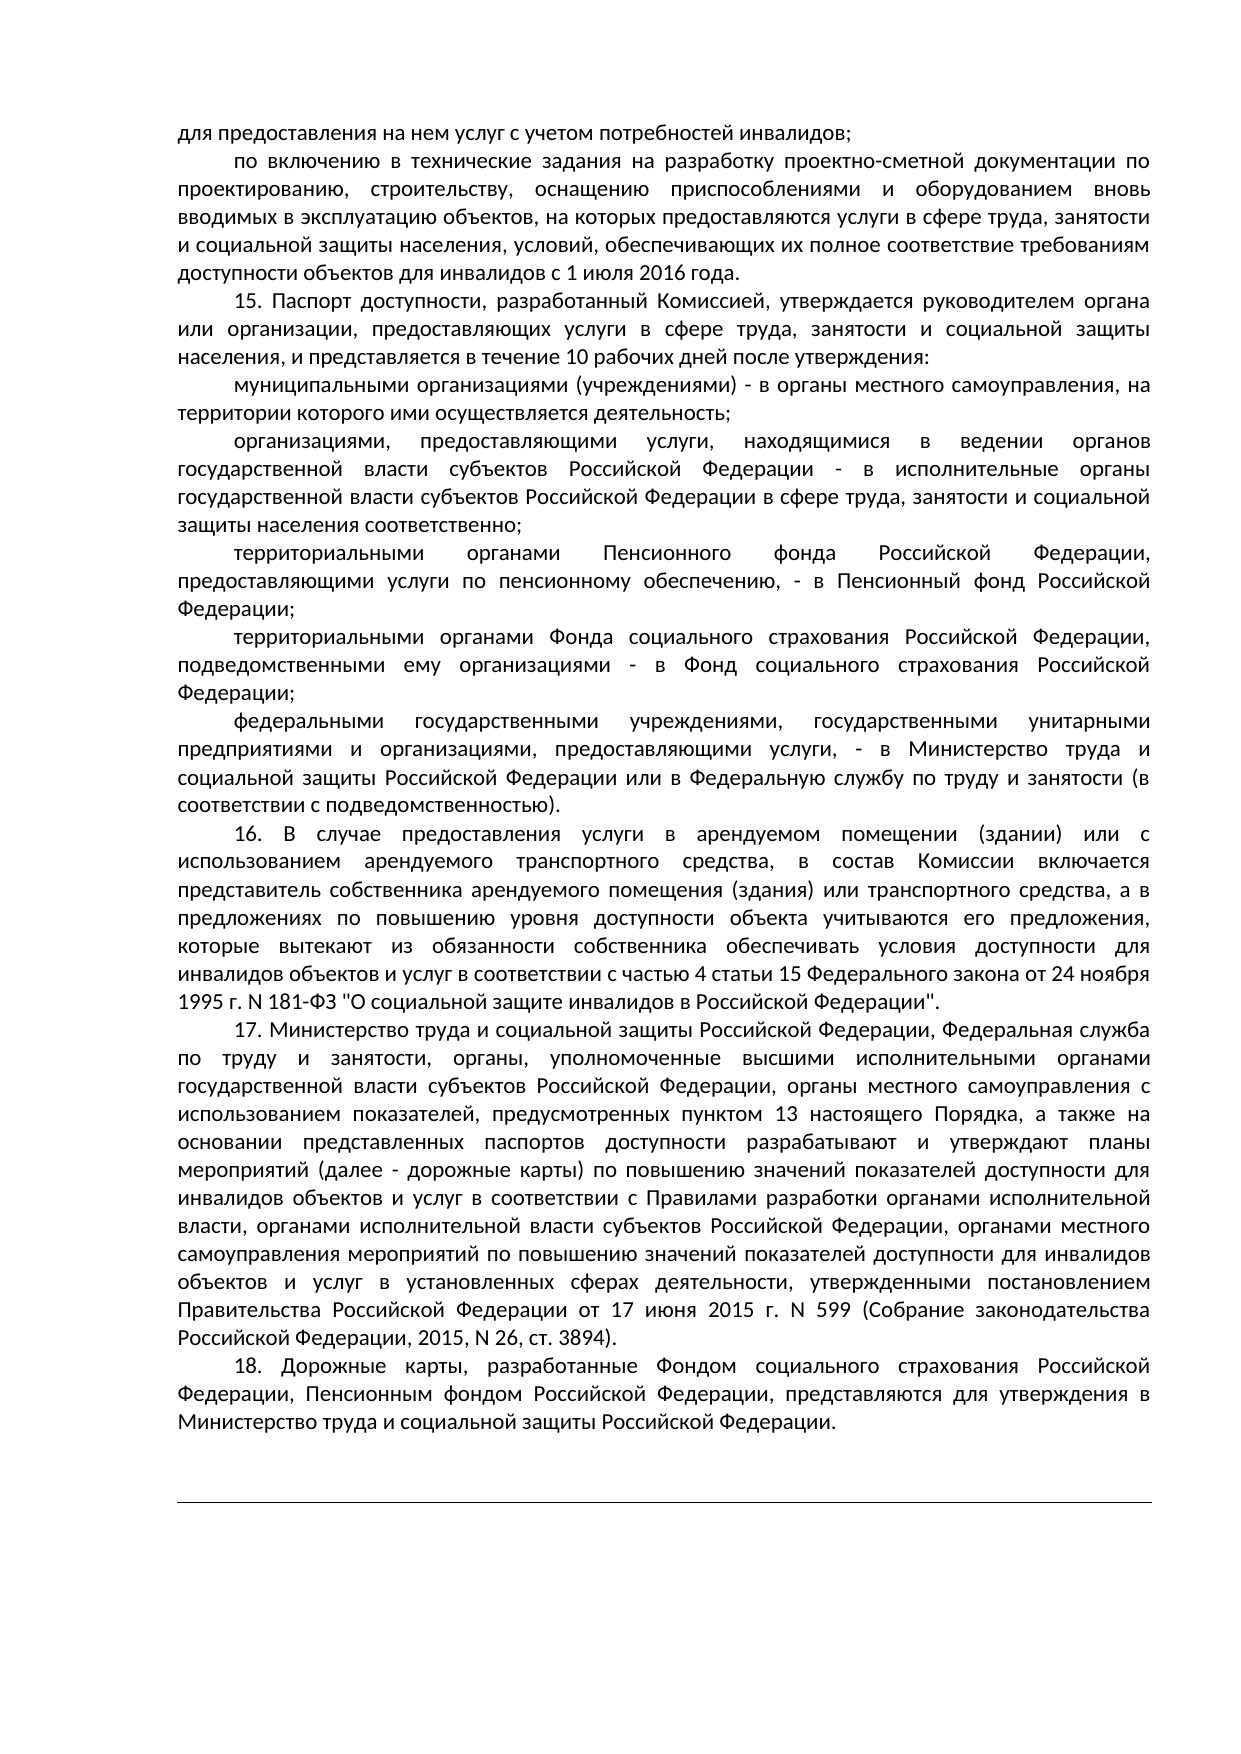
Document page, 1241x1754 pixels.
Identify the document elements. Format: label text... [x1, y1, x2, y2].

text 17. Министерство труда и социальной защиты Российской Федерации, Федеральная служба по труду и занятости, органы, уполномоченные высшими исполнительными органами государственной власти субъектов Российской Федерации, органы местного самоуправления с использованием показателей, предусмотренных пунктом 13 настоящего Порядка, а также на основании представленных паспортов доступности разрабатывают и утверждают планы мероприятий (далее - дорожные карты) по повышению значений показателей доступности для инвалидов объектов и услуг в соответствии с Правилами разработки органами исполнительной власти, органами исполнительной власти субъектов Российской Федерации, органами местного самоуправления мероприятий по повышению значений показателей доступности для инвалидов объектов и услуг в установленных сферах деятельности, утвержденными постановлением Правительства Российской Федерации от 17 июня 2015 г. N 599 (Собрание законодательства Российской Федерации, 2015, N 26, ст. 3894). [177, 1015, 1152, 1351]
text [177, 118, 1152, 146]
text федеральными государственными учреждениями, государственными унитарными предприятиями и организациями, предоставляющими услуги, - в Министерство труда и социальной защиты Российской Федерации или в Федеральную службу по труду и занятости (в соответствии с подведомственностью). [177, 707, 1152, 819]
text 18. Дорожные карты, разработанные Фондом социального страхования Российской Федерации, Пенсионным фондом Российской Федерации, представляются для утверждения в Министерство труда и социальной защиты Российской Федерации. [177, 1351, 1152, 1435]
text организациями, предоставляющими услуги, находящимися в ведении органов государственной власти субъектов Российской Федерации - в исполнительные органы государственной власти субъектов Российской Федерации в сфере труда, занятости и социальной защиты населения соответственно; [177, 426, 1152, 538]
text по включению в технические задания на разработку проектно-сметной документации по проектированию, строительству, оснащению приспособлениями и оборудованием вновь вводимых в эксплуатацию объектов, на которых предоставляются услуги в сфере труда, занятости и социальной защиты населения, условий, обеспечивающих их полное соответствие требованиям доступности объектов для инвалидов с 1 июля 2016 года. [177, 146, 1152, 286]
text 15. Паспорт доступности, разработанный Комиссией, утверждается руководителем органа или организации, предоставляющих услуги в сфере труда, занятости и социальной защиты населения, и представляется в течение 10 рабочих дней после утверждения: [177, 286, 1152, 370]
text территориальными органами Фонда социального страхования Российской Федерации, подведомственными ему организациями - в Фонд социального страхования Российской Федерации; [177, 622, 1152, 707]
text территориальными органами Пенсионного фонда Российской Федерации, предоставляющими услуги по пенсионному обеспечению, - в Пенсионный фонд Российской Федерации; [177, 538, 1152, 622]
text муниципальными организациями (учреждениями) - в органы местного самоуправления, на территории которого ими осуществляется деятельность; [177, 370, 1152, 426]
text 16. В случае предоставления услуги в арендуемом помещении (здании) или с использованием арендуемого транспортного средства, в состав Комиссии включается представитель собственника арендуемого помещения (здания) или транспортного средства, а в предложениях по повышению уровня доступности объекта учитываются его предложения, которые вытекают из обязанности собственника обеспечивать условия доступности для инвалидов объектов и услуг в соответствии с частью 4 статьи 15 Федерального закона от 24 ноября 1995 г. N 181-ФЗ "О социальной защите инвалидов в Российской Федерации". [177, 819, 1152, 1015]
